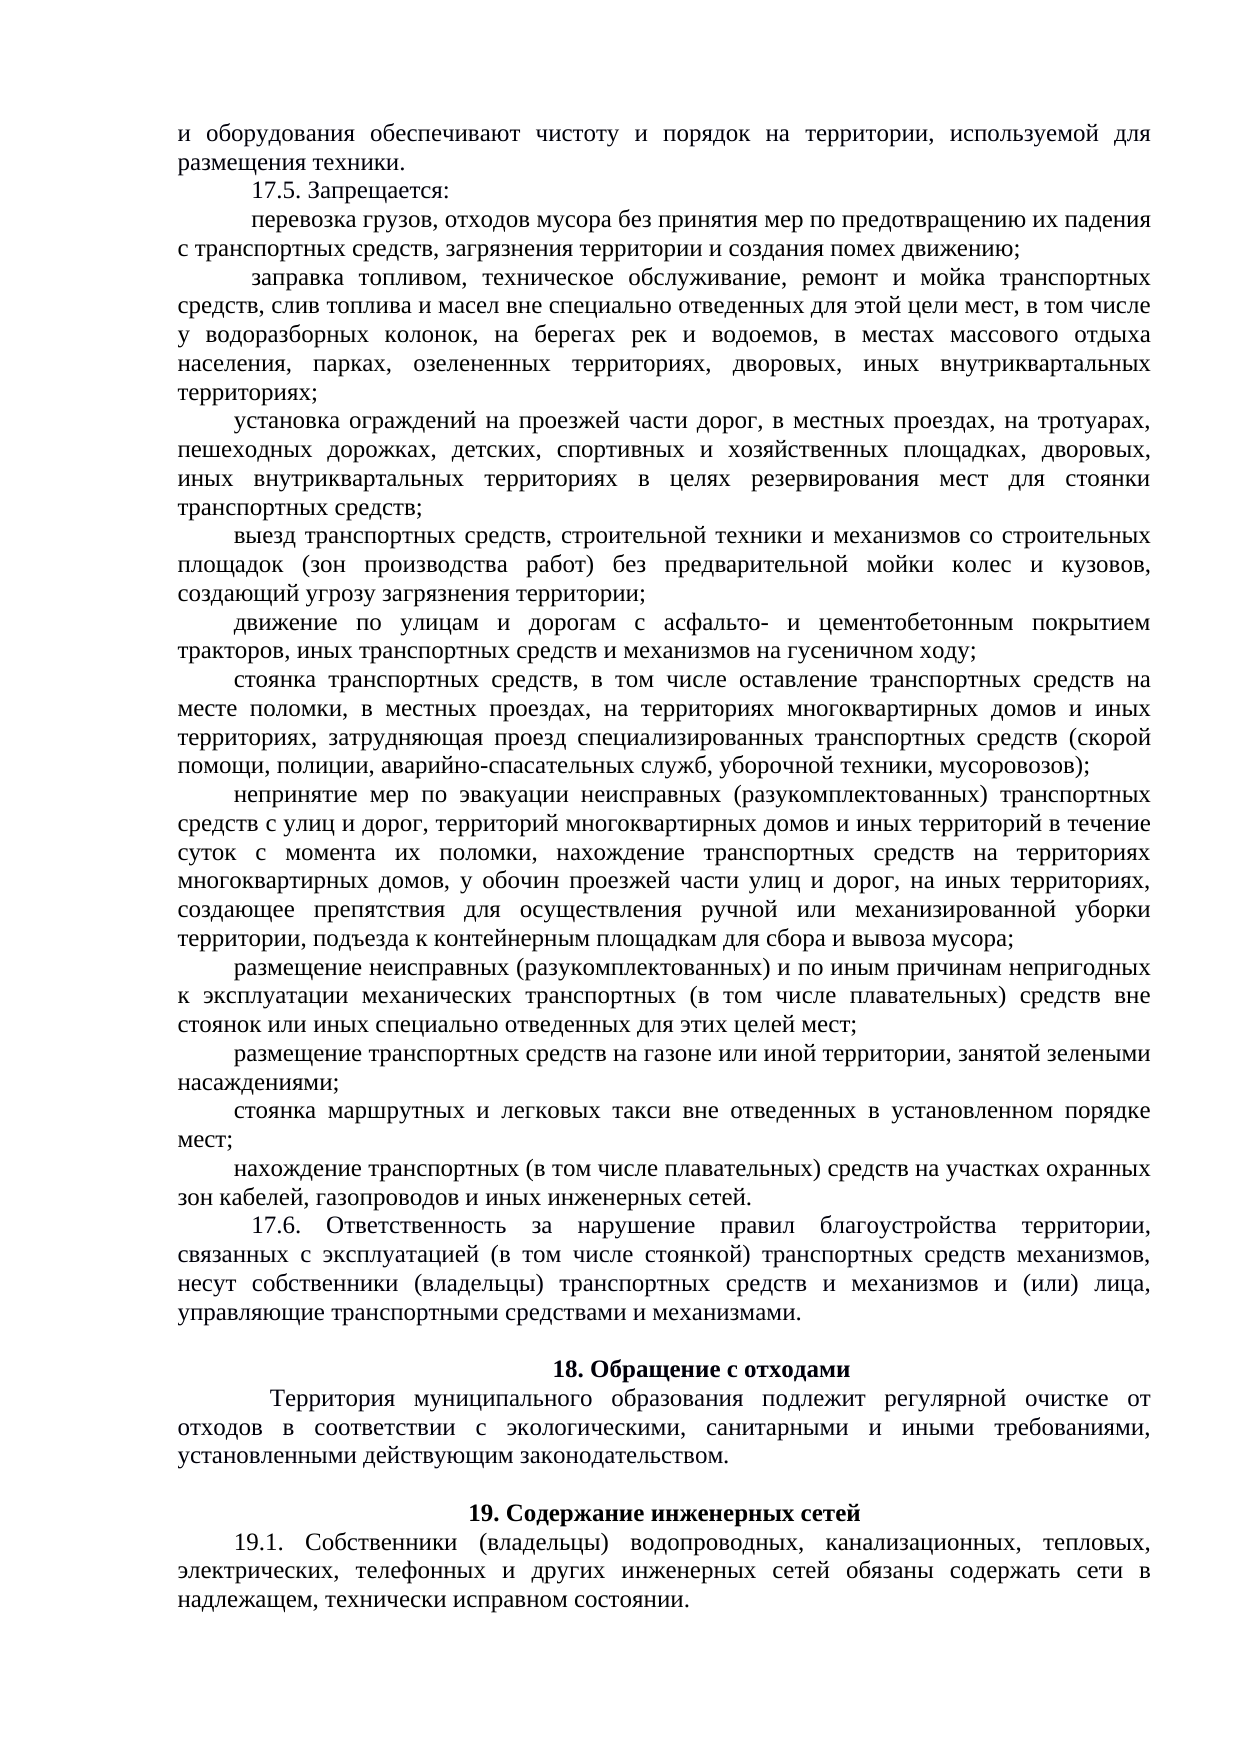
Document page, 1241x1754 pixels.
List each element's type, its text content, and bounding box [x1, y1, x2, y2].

text стоянка маршрутных и легковых такси вне отведенных в установленном порядке мест; [177, 1096, 1152, 1153]
text размещение неисправных (разукомплектованных) и по иным причинам непригодных к эксплуатации механических транспортных (в том числе плавательных) средств вне стоянок или иных специально отведенных для этих целей мест; [177, 952, 1152, 1038]
text стоянка транспортных средств, в том числе оставление транспортных средств на месте поломки, в местных проездах, на территориях многоквартирных домов и иных территориях, затрудняющая проезд специализированных транспортных средств (скорой помощи, полиции, аварийно-спасательных служб, уборочной техники, мусоровозов); [177, 664, 1152, 779]
title 19. Содержание инженерных сетей [177, 1498, 1152, 1527]
text размещение транспортных средств на газоне или иной территории, занятой зелеными насаждениями; [177, 1038, 1152, 1096]
text Территория муниципального образования подлежит регулярной очистке от отходов в соответствии с экологическими, санитарными и иными требованиями, установленными действующим законодательством. [177, 1383, 1152, 1469]
text 17.5. Запрещается: [177, 176, 1152, 204]
text движение по улицам и дорогам с асфальто- и цементобетонным покрытием тракторов, иных транспортных средств и механизмов на гусеничном ходу; [177, 607, 1152, 664]
text 18. Обращение с отходами [177, 1354, 1152, 1383]
text перевозка грузов, отходов мусора без принятия мер по предотвращению их падения с транспортных средств, загрязнения территории и создания помех движению; [177, 204, 1152, 262]
text установка ограждений на проезжей части дорог, в местных проездах, на тротуарах, пешеходных дорожках, детских, спортивных и хозяйственных площадках, дворовых, иных внутриквартальных территориях в целях резервирования мест для стоянки транспортных средств; [177, 406, 1152, 521]
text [177, 118, 1152, 176]
text нахождение транспортных (в том числе плавательных) средств на участках охранных зон кабелей, газопроводов и иных инженерных сетей. [177, 1153, 1152, 1211]
text 19.1. Собственники (владельцы) водопроводных, канализационных, тепловых, электрических, телефонных и других инженерных сетей обязаны содержать сети в надлежащем, технически исправном состоянии. [177, 1527, 1152, 1613]
text заправка топливом, техническое обслуживание, ремонт и мойка транспортных средств, слив топлива и масел вне специально отведенных для этой цели мест, в том числе у водоразборных колонок, на берегах рек и водоемов, в местах массового отдыха населения, парках, озелененных территориях, дворовых, иных внутриквартальных территориях; [177, 262, 1152, 406]
text непринятие мер по эвакуации неисправных (разукомплектованных) транспортных средств с улиц и дорог, территорий многоквартирных домов и иных территорий в течение суток с момента их поломки, нахождение транспортных средств на территориях многоквартирных домов, у обочин проезжей части улиц и дорог, на иных территориях, создающее препятствия для осуществления ручной или механизированной уборки территории, подъезда к контейнерным площадкам для сбора и вывоза мусора; [177, 779, 1152, 952]
text 17.6. Ответственность за нарушение правил благоустройства территории, связанных с эксплуатацией (в том числе стоянкой) транспортных средств механизмов, несут собственники (владельцы) транспортных средств и механизмов и (или) лица, управляющие транспортными средствами и механизмами. [177, 1211, 1152, 1326]
text выезд транспортных средств, строительной техники и механизмов со строительных площадок (зон производства работ) без предварительной мойки колес и кузовов, создающий угрозу загрязнения территории; [177, 521, 1152, 607]
